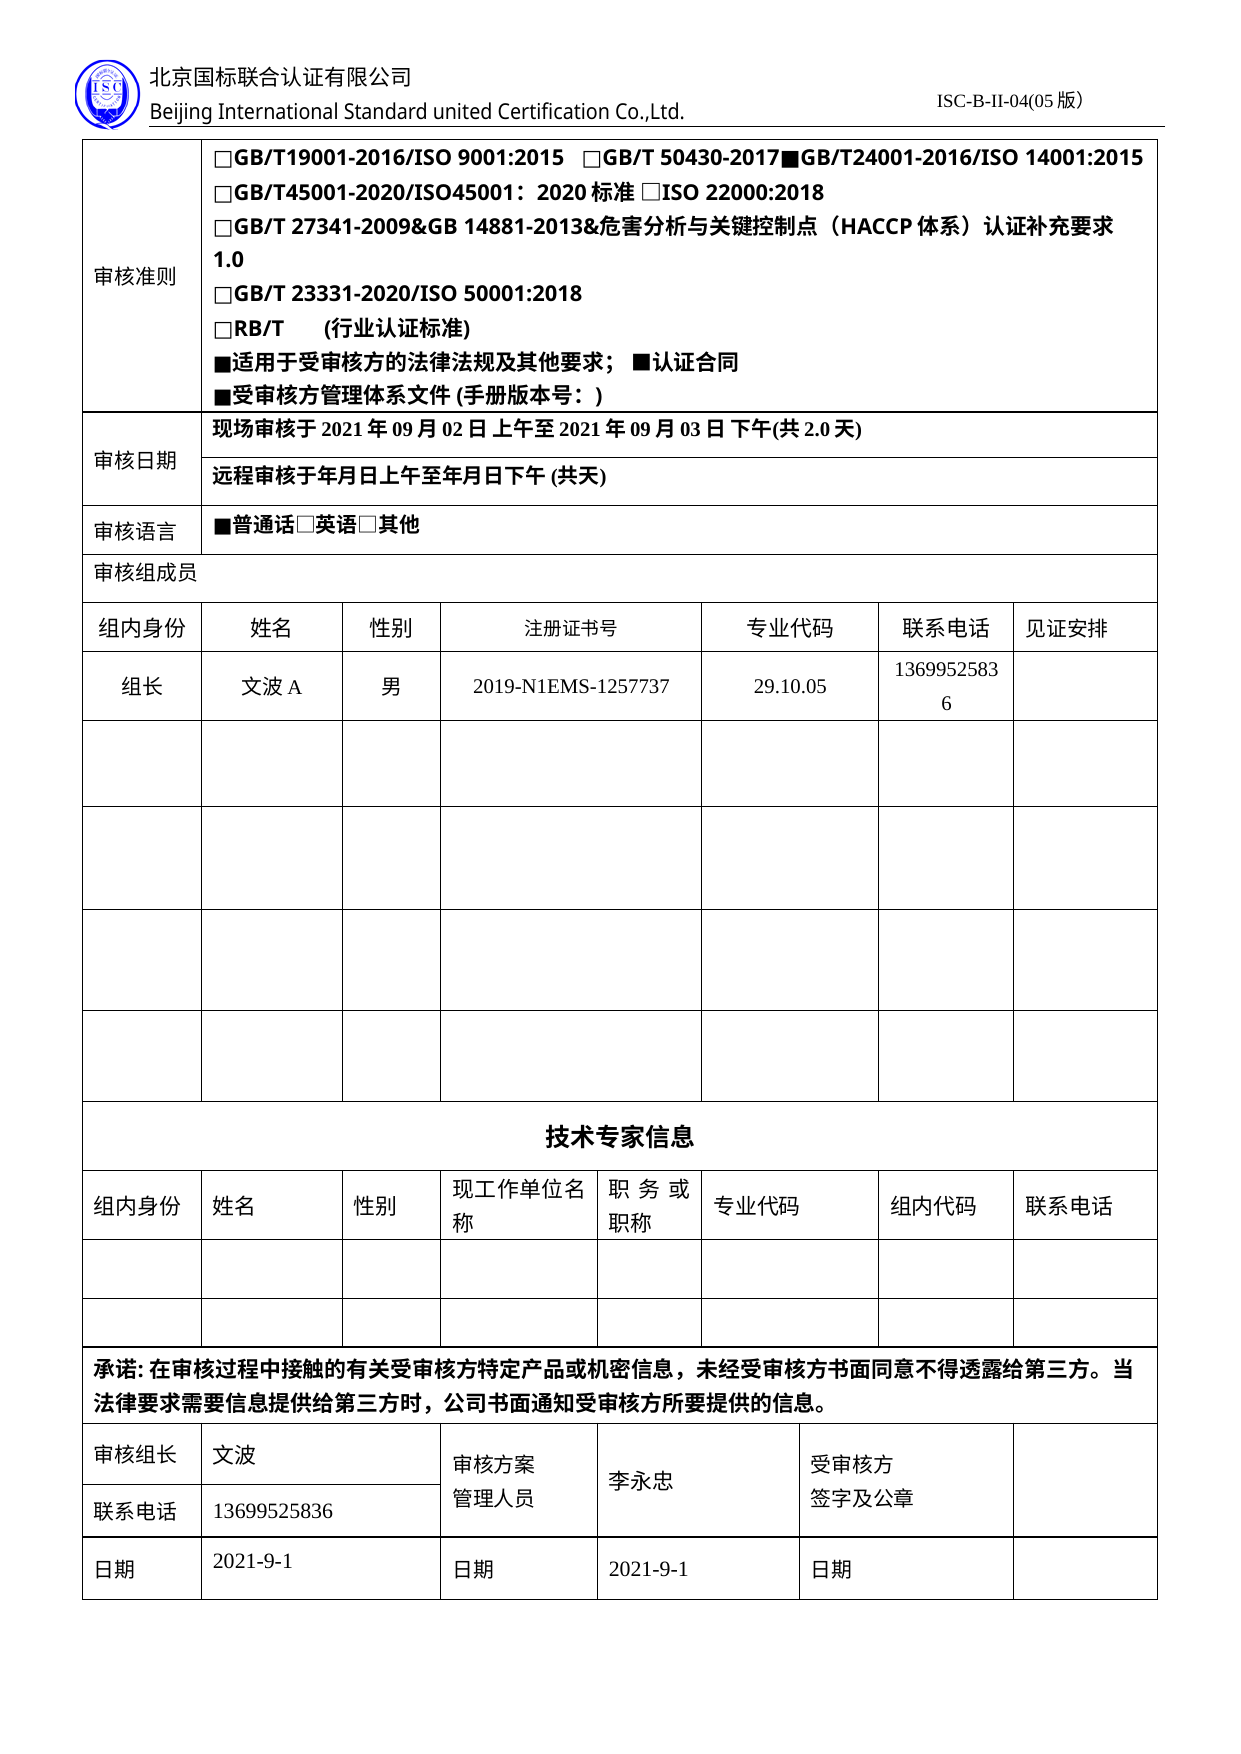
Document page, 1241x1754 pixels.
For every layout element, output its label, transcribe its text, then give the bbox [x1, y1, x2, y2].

table_cell [83, 1240, 201, 1298]
table_cell 日期 [441, 1538, 597, 1599]
table_cell 文波 [202, 1424, 440, 1483]
table_cell □GB/T19001-2016/ISO 9001:2015 □GB/T 50430-2017■GB/T24001-2016/ISO 14001:2015 □GB/T45001-2020/ISO45001：2020标准 □ISO 22000:2018 □GB/T 27341-2009&GB 14881-2013&危害分析与关键控制点（HACCP体系）认证补充要求1.0 □GB/T 23331-2020/ISO 50001:2018 □RB/T (行业认证标准) ■适用于受审核方的法律法规及其他要求； ■认证合同 ■受审核方管理体系文件 (手册版本号：) [202, 140, 1157, 411]
table_cell [83, 807, 201, 908]
table_cell [702, 721, 878, 806]
table_cell [343, 910, 440, 1009]
table_cell [441, 1240, 597, 1298]
table_cell [879, 1011, 1013, 1101]
table_cell [441, 1011, 701, 1101]
table_cell [702, 807, 878, 908]
table_cell [879, 1240, 1013, 1298]
table_cell [879, 807, 1013, 908]
table_cell [598, 1240, 701, 1298]
table_cell [343, 1299, 440, 1346]
table_cell [1014, 721, 1157, 806]
table_cell 注册证书号 [441, 603, 701, 651]
table_cell 审核日期 [83, 413, 201, 505]
table_cell [83, 1299, 201, 1346]
table_cell 性别 [343, 603, 440, 651]
table_cell [1014, 1538, 1157, 1599]
table_cell 姓名 [202, 1171, 342, 1239]
table_cell 文波A [202, 652, 342, 720]
table_cell 审核方案 管理人员 [441, 1424, 597, 1536]
table_cell [343, 1011, 440, 1101]
table_cell [1014, 1424, 1157, 1536]
table_cell 性别 [343, 1171, 440, 1239]
table_cell [202, 1240, 342, 1298]
table_cell [83, 910, 201, 1009]
table_cell 受审核方 签字及公章 [800, 1424, 1013, 1536]
table_cell [83, 1011, 201, 1101]
table_cell 男 [343, 652, 440, 720]
table_cell [1014, 1240, 1157, 1298]
table_cell 姓名 [202, 603, 342, 651]
table_cell 审核语言 [83, 506, 201, 554]
table_cell [202, 1011, 342, 1101]
table_cell 联系电话 [1014, 1171, 1157, 1239]
table_cell 审核组成员 [83, 555, 1157, 602]
table_cell [598, 1299, 701, 1346]
table_cell [1014, 652, 1157, 720]
table_cell 联系电话 [83, 1485, 201, 1536]
picture [75, 59, 143, 129]
table_cell 2019-N1EMS-1257737 [441, 652, 701, 720]
table_cell 组内代码 [879, 1171, 1013, 1239]
table_cell [343, 721, 440, 806]
table_cell [343, 1240, 440, 1298]
table_cell [1014, 807, 1157, 908]
table_cell 29.10.05 [702, 652, 878, 720]
table_cell 组内身份 [83, 1171, 201, 1239]
table_cell 13699525836 [202, 1485, 440, 1536]
table_cell [1014, 1011, 1157, 1101]
table_cell [202, 910, 342, 1009]
table_cell [879, 1299, 1013, 1346]
table_cell [1014, 1299, 1157, 1346]
table_cell 联系电话 [879, 603, 1013, 651]
table_cell [441, 1299, 597, 1346]
table_cell 承诺: 在审核过程中接触的有关受审核方特定产品或机密信息，未经受审核方书面同意不得透露给第三方。当法律要求需要信息提供给第三方时，公司书面通知受审核方所要提供的信息。 [83, 1348, 1157, 1422]
table_cell 日期 [83, 1538, 201, 1599]
table_cell 组内身份 [83, 603, 201, 651]
table_cell [441, 910, 701, 1009]
table_cell 技术专家信息 [83, 1102, 1157, 1170]
table_cell 专业代码 [702, 1171, 878, 1239]
table_cell [343, 807, 440, 908]
table_cell 见证安排 [1014, 603, 1157, 651]
table_cell [879, 910, 1013, 1009]
table_cell 审核准则 [83, 140, 201, 411]
table_cell 组长 [83, 652, 201, 720]
table_cell 13699525836 [879, 652, 1013, 720]
table_cell [1014, 910, 1157, 1009]
table_cell [702, 1011, 878, 1101]
table_cell [702, 910, 878, 1009]
table_cell [879, 721, 1013, 806]
table_cell 日期 [800, 1538, 1013, 1599]
table_cell [202, 721, 342, 806]
table_cell 2021-9-1 [598, 1538, 799, 1599]
table_cell 专业代码 [702, 603, 878, 651]
table_cell [702, 1299, 878, 1346]
table_cell 远程审核于年月日上午至年月日下午 (共天) [202, 458, 1157, 505]
table_cell [702, 1240, 878, 1298]
table_cell 李永忠 [598, 1424, 799, 1536]
table_cell 职务或职称 [598, 1171, 701, 1239]
table_cell [83, 721, 201, 806]
table_cell [202, 1299, 342, 1346]
table_cell 现场审核于2021年09月02日 上午至2021年09月03日 下午(共2.0天) [202, 413, 1157, 457]
table_cell ■普通话□英语□其他 [202, 506, 1157, 554]
table_cell [202, 807, 342, 908]
table_cell 审核组长 [83, 1424, 201, 1483]
table_cell 现工作单位名称 [441, 1171, 597, 1239]
table_cell [441, 807, 701, 908]
table_cell [441, 721, 701, 806]
table_cell 2021-9-1 [202, 1538, 440, 1599]
